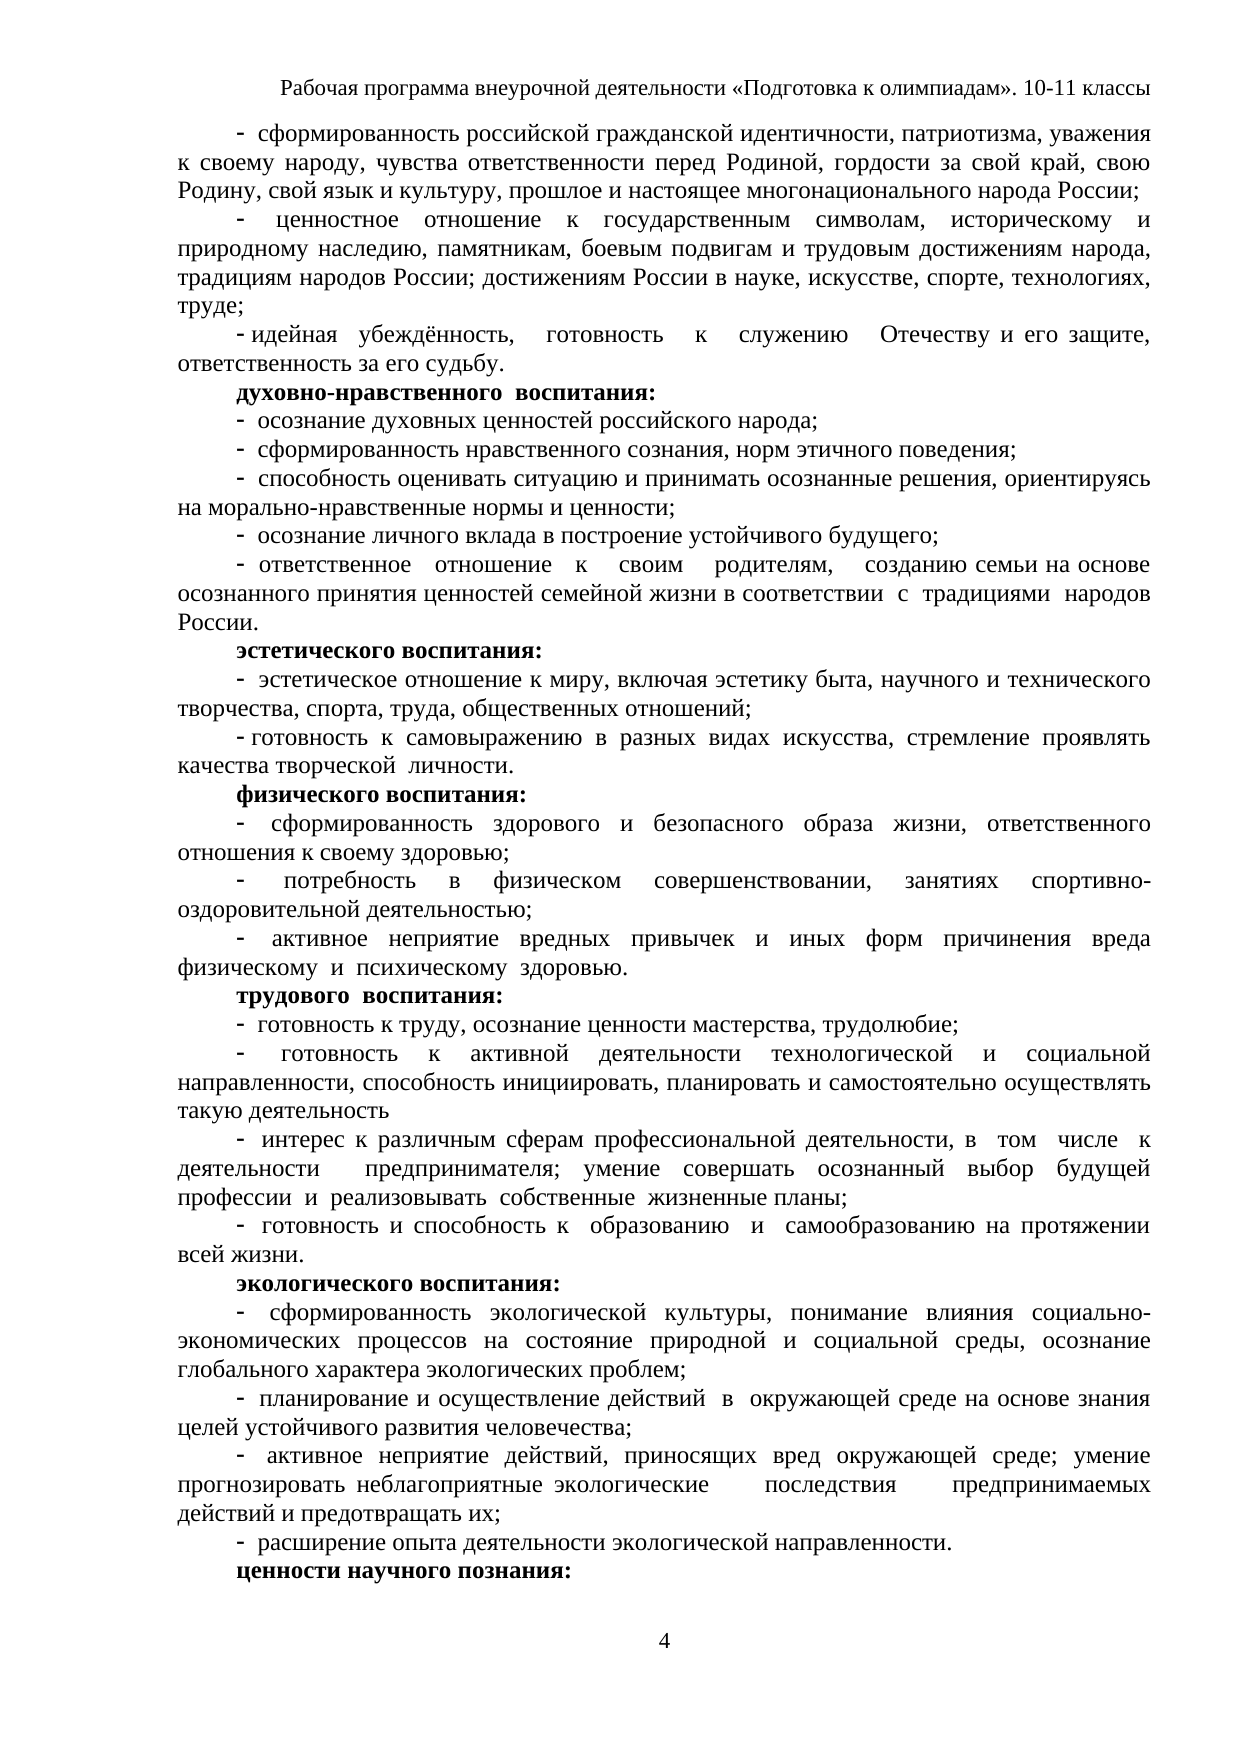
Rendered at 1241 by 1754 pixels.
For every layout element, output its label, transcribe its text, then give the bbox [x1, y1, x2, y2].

list ответственное отношение к своим родителям, созданию семьи на основе осознанного принятия ценностей семейной жизни в соответствии с традициями народов России. [177, 549, 1152, 636]
list расширение опыта деятельности экологической направленности. [177, 1527, 1152, 1556]
list готовность к труду, осознание ценности мастерства, трудолюбие; [177, 1009, 1152, 1038]
list готовность к активной деятельности технологической и социальной направленности, способность инициировать, планировать и самостоятельно осуществлять такую деятельность [177, 1038, 1152, 1124]
text духовно-нравственного воспитания: [177, 377, 1152, 406]
list активное неприятие действий, приносящих вред окружающей среде; умение прогнозировать неблагоприятные экологические последствия предпринимаемых действий и предотвращать их; [177, 1441, 1152, 1527]
list планирование и осуществление действий в окружающей среде на основе знания целей устойчивого развития человечества; [177, 1383, 1152, 1441]
list интерес к различным сферам профессиональной деятельности, в том числе к деятельности предпринимателя; умение совершать осознанный выбор будущей профессии и реализовывать собственные жизненные планы; [177, 1124, 1152, 1211]
list сформированность экологической культуры, понимание влияния социально-экономических процессов на состояние природной и социальной среды, осознание глобального характера экологических проблем; [177, 1297, 1152, 1383]
text трудового воспитания: [177, 981, 1152, 1009]
list осознание духовных ценностей российского народа; [177, 406, 1152, 434]
list готовность к самовыражению в разных видах искусства, стремление проявлять качества творческой личности. [177, 722, 1152, 779]
list потребность в физическом совершенствовании, занятиях спортивно-оздоровительной деятельностью; [177, 866, 1152, 923]
text эстетического воспитания: [177, 636, 1152, 664]
list ценностное отношение к государственным символам, историческому и природному наследию, памятникам, боевым подвигам и трудовым достижениям народа, традициям народов России; достижениям России в науке, искусстве, спорте, технологиях, труде; [177, 204, 1152, 319]
list сформированность нравственного сознания, норм этичного поведения; [177, 434, 1152, 463]
list эстетическое отношение к миру, включая эстетику быта, научного и технического творчества, спорта, труда, общественных отношений; [177, 664, 1152, 722]
text экологического воспитания: [177, 1268, 1152, 1297]
list активное неприятие вредных привычек и иных форм причинения вреда физическому и психическому здоровью. [177, 923, 1152, 981]
list способность оценивать ситуацию и принимать осознанные решения, ориентируясь на морально-нравственные нормы и ценности; [177, 463, 1152, 521]
list сформированность здорового и безопасного образа жизни, ответственного отношения к своему здоровью; [177, 808, 1152, 866]
text ценности научного познания: [177, 1556, 1152, 1584]
list осознание личного вклада в построение устойчивого будущего; [177, 521, 1152, 549]
text физического воспитания: [177, 779, 1152, 808]
list сформированность российской гражданской идентичности, патриотизма, уважения к своему народу, чувства ответственности перед Родиной, гордости за свой край, свою Родину, свой язык и культуру, прошлое и настоящее многонационального народа России; [177, 118, 1152, 204]
list идейная убеждённость, готовность к служению Отечеству и его защите, ответственность за его судьбу. [177, 319, 1152, 377]
list готовность и способность к образованию и самообразованию на протяжении всей жизни. [177, 1211, 1152, 1268]
